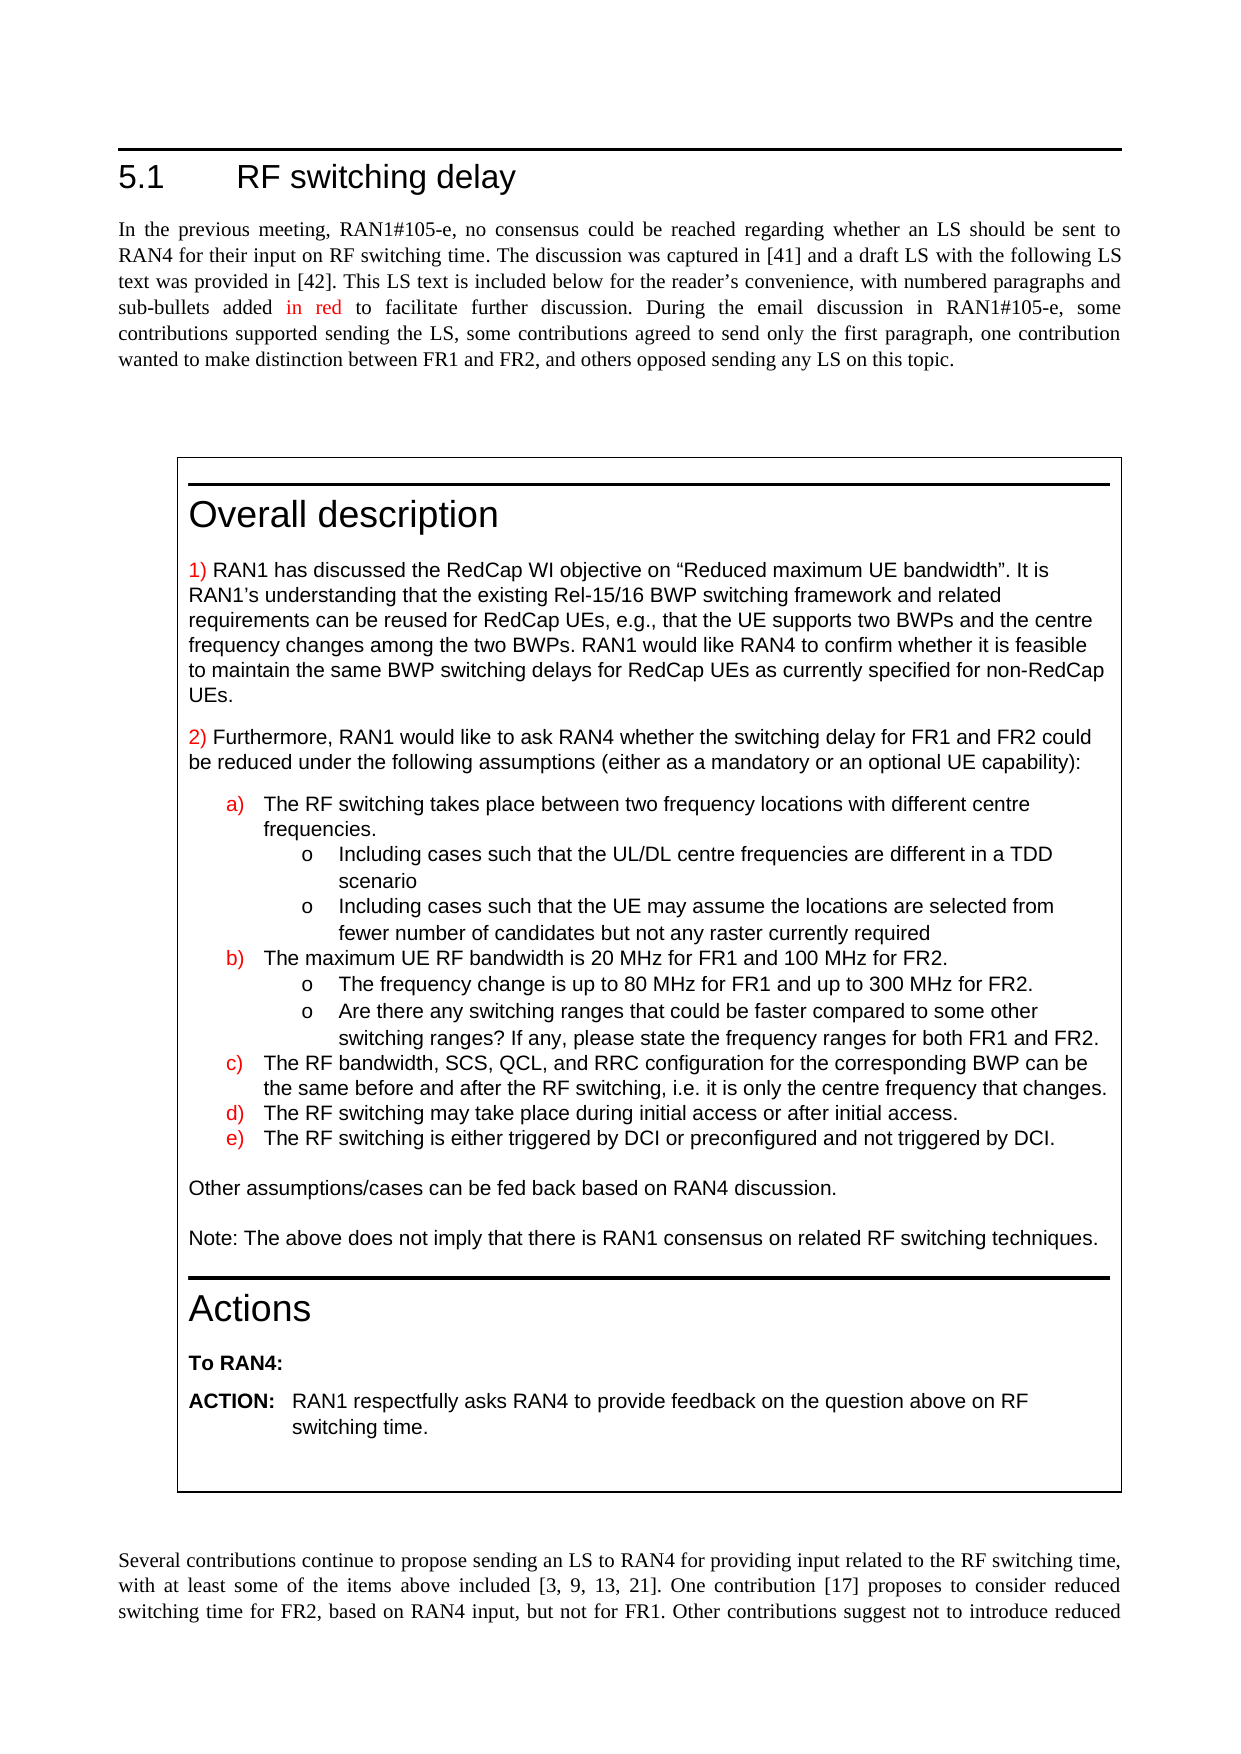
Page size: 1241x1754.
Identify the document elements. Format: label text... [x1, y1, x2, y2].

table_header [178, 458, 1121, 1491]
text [118, 1547, 1122, 1623]
subtitle RF switching delay [118, 151, 1122, 195]
text In the previous meeting, RAN1#105-e, no consensus could be reached regarding whether an LS should be sent to RAN4 for their input on RF switching time. The discussion was captured in [41] and a draft LS with the following LS text was provided in [42]. This LS text is included below for the reader’s convenience, with numbered paragraphs and sub-bullets added in red to facilitate further discussion. During the email discussion in RAN1#105-e, some contributions supported sending the LS, some contributions agreed to send only the first paragraph, one contribution wanted to make distinction between FR1 and FR2, and others opposed sending any LS on this topic. [118, 217, 1122, 371]
